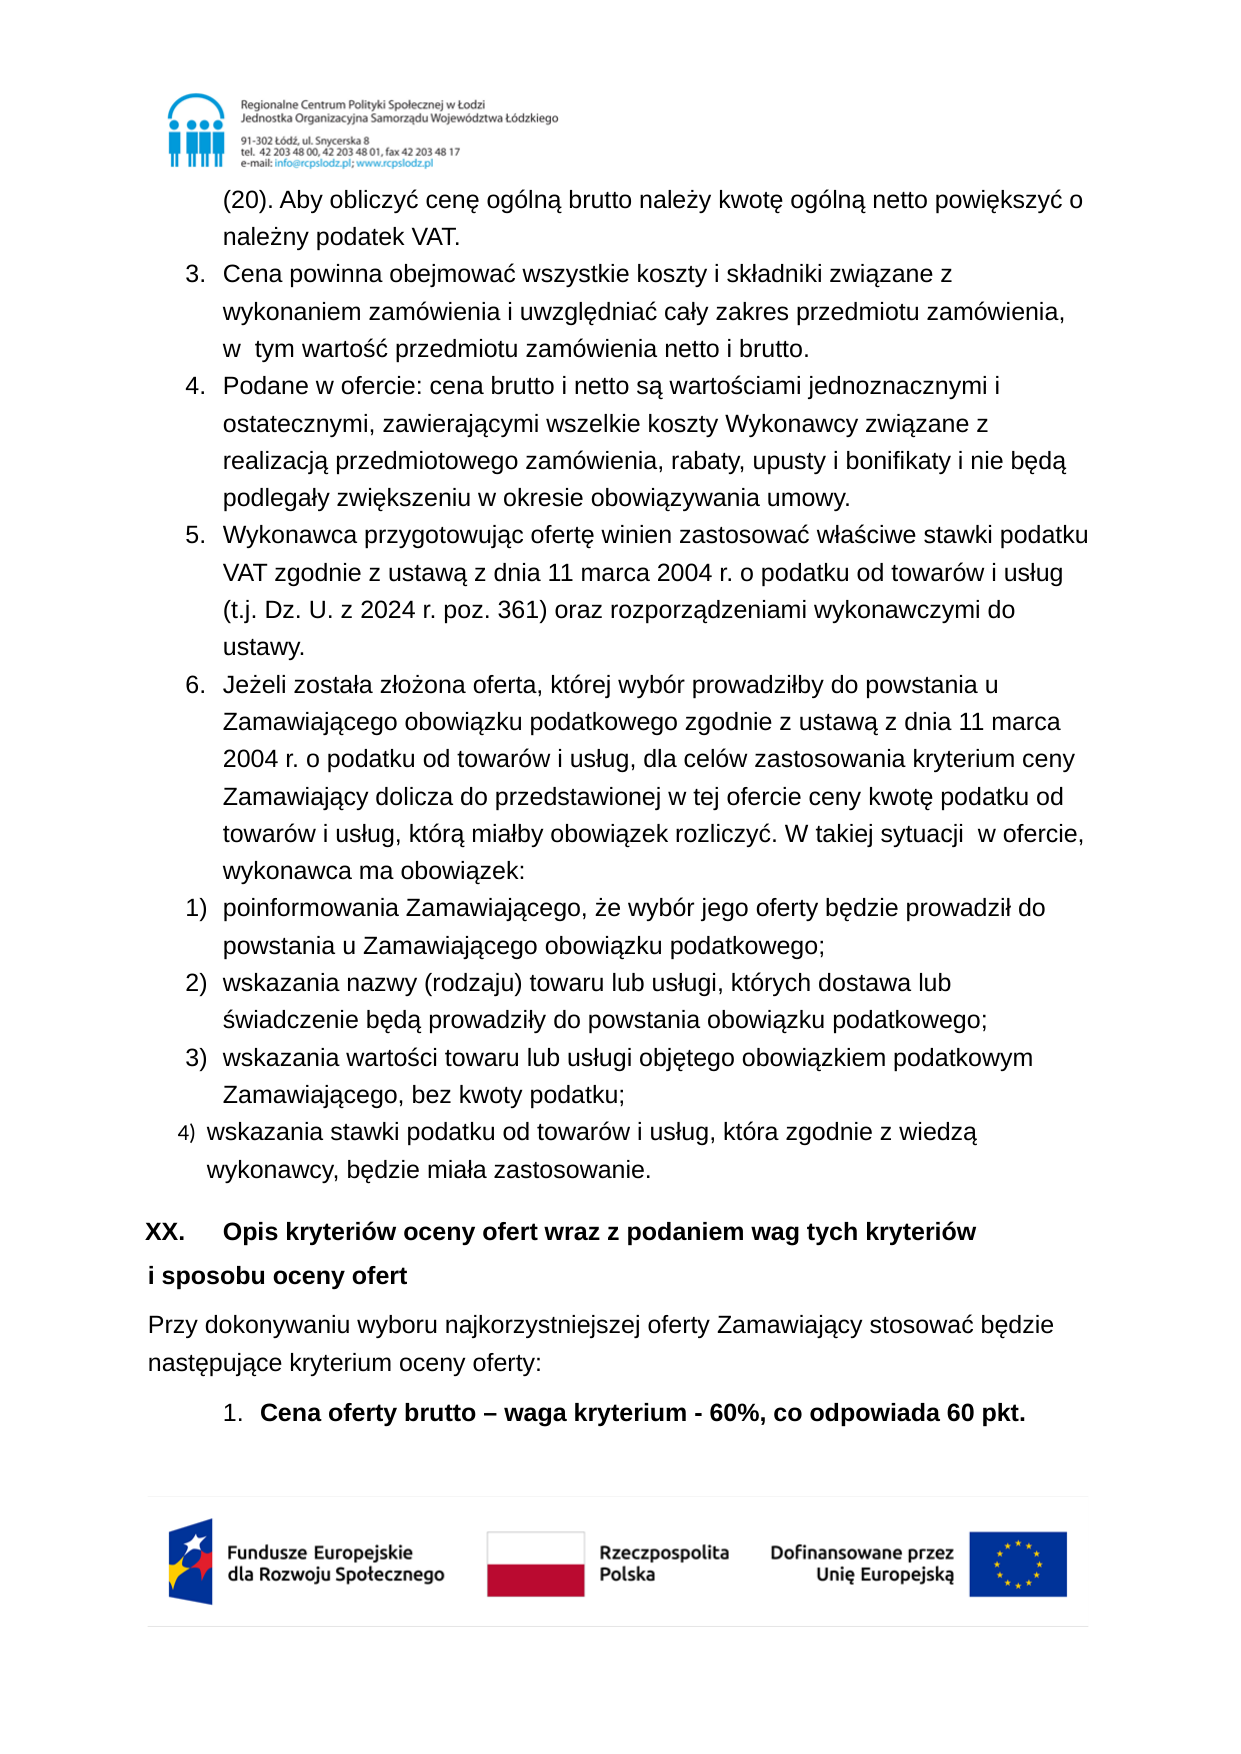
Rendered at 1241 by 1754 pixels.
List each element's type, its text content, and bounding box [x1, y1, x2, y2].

picture [147, 1465, 1093, 1653]
list Jeżeli została złożona oferta, której wybór prowadziłby do powstania u Zamawiającego obowiązku podatkowego zgodnie z ustawą z dnia 11 marca 2004 r. o podatku od towarów i usług, dla celów zastosowania kryterium ceny Zamawiający dolicza do przedstawionej w tej ofercie ceny kwotę podatku od towarów i usług, którą miałby obowiązek rozliczyć. W takiej sytuacji w ofercie, wykonawca ma obowiązek: [185, 669, 1093, 885]
picture [147, 73, 579, 185]
list Cena powinna obejmować wszystkie koszty i składniki związane z wykonaniem zamówienia i uwzględniać cały zakres przedmiotu zamówienia, w tym wartość przedmiotu zamówienia netto i brutto. [185, 259, 1093, 363]
list Podane w ofercie: cena brutto i netto są wartościami jednoznacznymi i ostatecznymi, zawierającymi wszelkie koszty Wykonawcy związane z realizacją przedmiotowego zamówienia, rabaty, upusty i bonifikaty i nie będą podlegały zwiększeniu w okresie obowiązywania umowy. [185, 371, 1093, 512]
subtitle Opis kryteriów oceny ofert wraz z podaniem wag tych kryteriów [185, 1217, 1093, 1246]
text i sposobu oceny ofert [148, 1261, 1093, 1289]
list Wykonawca przygotowując ofertę winien zastosować właściwe stawki podatku VAT zgodnie z ustawą z dnia 11 marca 2004 r. o podatku od towarów i usług (t.j. Dz. U. z 2024 r. poz. 361) oraz rozporządzeniami wykonawczymi do ustawy. [185, 520, 1093, 661]
list wskazania wartości towaru lub usługi objętego obowiązkiem podatkowym Zamawiającego, bez kwoty podatku; [185, 1042, 1093, 1108]
list poinformowania Zamawiającego, że wybór jego oferty będzie prowadził do powstania u Zamawiającego obowiązku podatkowego; [185, 893, 1093, 959]
list wskazania stawki podatku od towarów i usług, która zgodnie z wiedzą wykonawcy, będzie miała zastosowanie. [177, 1117, 1093, 1183]
list wskazania nazwy (rodzaju) towaru lub usługi, których dostawa lub świadczenie będą prowadziły do powstania obowiązku podatkowego; [185, 968, 1093, 1034]
list Cena oferty brutto – waga kryterium - 60%, co odpowiada 60 pkt. [223, 1397, 1093, 1426]
text Przy dokonywaniu wyboru najkorzystniejszej oferty Zamawiający stosować będzie następujące kryterium oceny oferty: [148, 1310, 1093, 1376]
